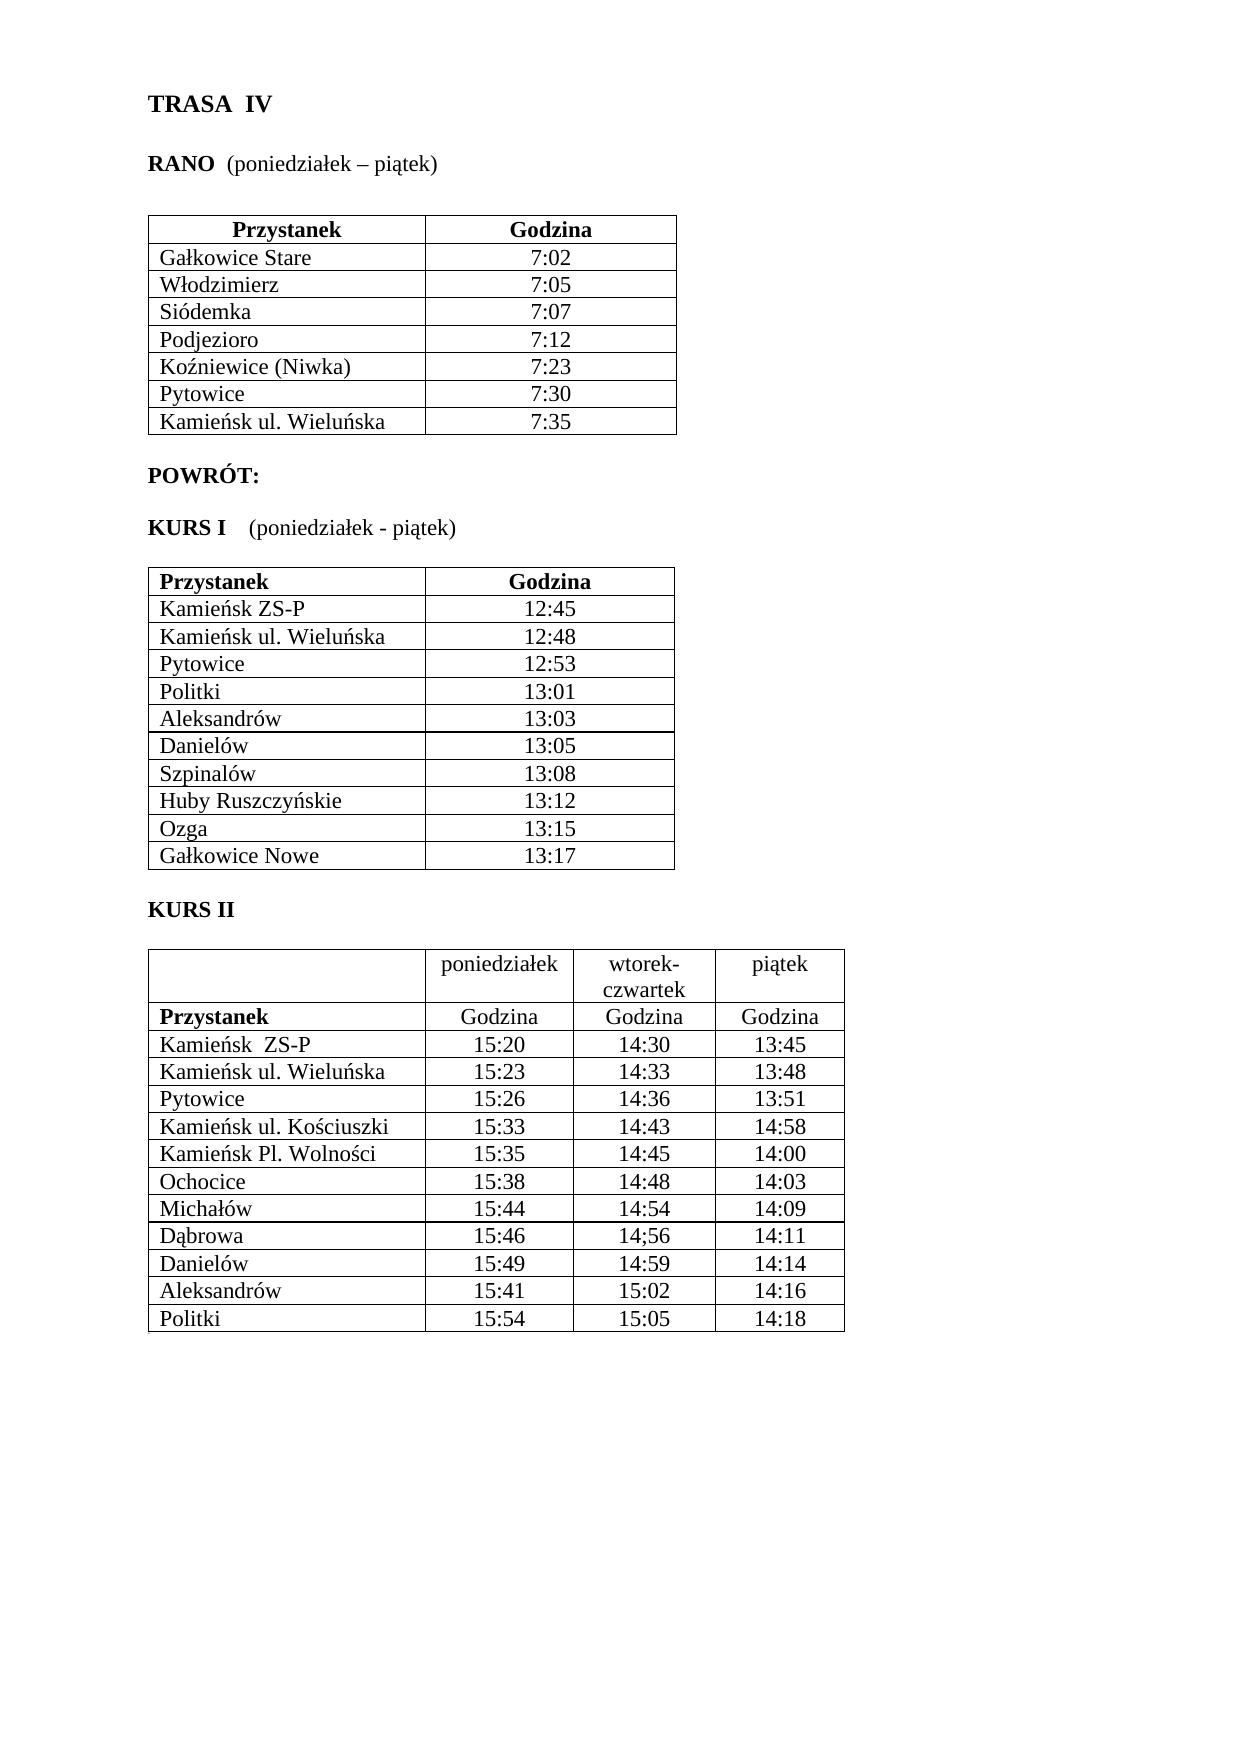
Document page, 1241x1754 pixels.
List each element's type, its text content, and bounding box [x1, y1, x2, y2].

table_cell 14:16 [716, 1277, 844, 1304]
table_cell 14:54 [574, 1195, 715, 1221]
table_cell Kamieńsk Pl. Wolności [149, 1140, 425, 1167]
table_cell Włodzimierz [149, 271, 425, 297]
table_cell 13:03 [426, 705, 674, 731]
table_cell 15:02 [574, 1277, 715, 1304]
table_header Godzina [426, 216, 676, 242]
table_header Przystanek [149, 216, 425, 242]
table_cell 13:15 [426, 815, 674, 841]
table_cell Aleksandrów [149, 705, 425, 731]
table_cell 13:05 [426, 733, 674, 759]
table_cell Danielów [149, 1250, 425, 1276]
table_cell Pytowice [149, 381, 425, 407]
table_header Godzina [426, 568, 674, 594]
table_cell 15:05 [574, 1305, 715, 1331]
table_cell 7:07 [426, 298, 676, 325]
table_cell 15:46 [426, 1223, 573, 1249]
table_cell Aleksandrów [149, 1277, 425, 1304]
table_cell Godzina [574, 1003, 715, 1030]
table_cell Kamieńsk ul. Wieluńska [149, 1058, 425, 1084]
table_cell 14;56 [574, 1223, 715, 1249]
table_cell 13:12 [426, 787, 674, 814]
table_cell 14:03 [716, 1168, 844, 1194]
table_cell Koźniewice (Niwka) [149, 353, 425, 379]
table_cell Gałkowice Stare [149, 244, 425, 270]
table_cell 13:45 [716, 1031, 844, 1057]
table_cell 12:53 [426, 650, 674, 677]
table_cell 7:23 [426, 353, 676, 379]
table_cell 14:48 [574, 1168, 715, 1194]
table_cell 14:58 [716, 1113, 844, 1139]
table_cell Dąbrowa [149, 1223, 425, 1249]
text KURS I (poniedziałek - piątek) [148, 514, 1093, 541]
table_cell 12:45 [426, 596, 674, 622]
table_cell Podjezioro [149, 326, 425, 352]
table_cell 15:20 [426, 1031, 573, 1057]
table_cell Politki [149, 678, 425, 704]
table_cell 7:30 [426, 381, 676, 407]
table_cell Kamieńsk ul. Wieluńska [149, 623, 425, 649]
table_cell 13:48 [716, 1058, 844, 1084]
table_cell 14:30 [574, 1031, 715, 1057]
table_cell 13:51 [716, 1086, 844, 1112]
table_cell Danielów [149, 733, 425, 759]
table_cell 14:59 [574, 1250, 715, 1276]
table_cell 12:48 [426, 623, 674, 649]
table_cell 15:35 [426, 1140, 573, 1167]
table_header Przystanek [149, 568, 425, 594]
table_cell 13:17 [426, 842, 674, 868]
table_cell Kamieńsk ZS-P [149, 596, 425, 622]
table_cell 14:18 [716, 1305, 844, 1331]
table_cell Godzina [716, 1003, 844, 1030]
table_cell Ochocice [149, 1168, 425, 1194]
text POWRÓT: [148, 462, 1093, 488]
table_cell Godzina [426, 1003, 573, 1030]
table_header poniedziałek [426, 950, 573, 1002]
table_cell 14:36 [574, 1086, 715, 1112]
table_header [149, 950, 425, 1002]
table_cell 15:44 [426, 1195, 573, 1221]
table_cell 14:09 [716, 1195, 844, 1221]
text KURS II [148, 896, 1093, 922]
table_cell 7:05 [426, 271, 676, 297]
table_header wtorek- czwartek [574, 950, 715, 1002]
table_cell Gałkowice Nowe [149, 842, 425, 868]
table_cell 13:01 [426, 678, 674, 704]
table_header piątek [716, 950, 844, 1002]
table_cell 15:38 [426, 1168, 573, 1194]
table_cell 14:43 [574, 1113, 715, 1139]
table_cell 14:14 [716, 1250, 844, 1276]
table_cell Przystanek [149, 1003, 425, 1030]
table_cell 7:12 [426, 326, 676, 352]
table_cell 15:49 [426, 1250, 573, 1276]
table_cell Politki [149, 1305, 425, 1331]
table_cell Kamieńsk ul. Wieluńska [149, 408, 425, 434]
table_cell Huby Ruszczyńskie [149, 787, 425, 814]
table_cell Siódemka [149, 298, 425, 325]
table_cell 14:00 [716, 1140, 844, 1167]
table_cell Kamieńsk ul. Kościuszki [149, 1113, 425, 1139]
table_cell 15:41 [426, 1277, 573, 1304]
table_cell Kamieńsk ZS-P [149, 1031, 425, 1057]
table_cell Pytowice [149, 1086, 425, 1112]
table_cell 14:45 [574, 1140, 715, 1167]
table_cell Ozga [149, 815, 425, 841]
table_cell 14:33 [574, 1058, 715, 1084]
table_cell 15:54 [426, 1305, 573, 1331]
table_cell 15:23 [426, 1058, 573, 1084]
table_cell 7:35 [426, 408, 676, 434]
text TRASA IV [148, 89, 1093, 117]
table_cell 14:11 [716, 1223, 844, 1249]
table_cell 15:33 [426, 1113, 573, 1139]
table_cell Michałów [149, 1195, 425, 1221]
table_cell 13:08 [426, 760, 674, 786]
table_cell 7:02 [426, 244, 676, 270]
table_cell 15:26 [426, 1086, 573, 1112]
text RANO (poniedziałek – piątek) [148, 150, 1093, 177]
table_cell Pytowice [149, 650, 425, 677]
table_cell Szpinalów [149, 760, 425, 786]
